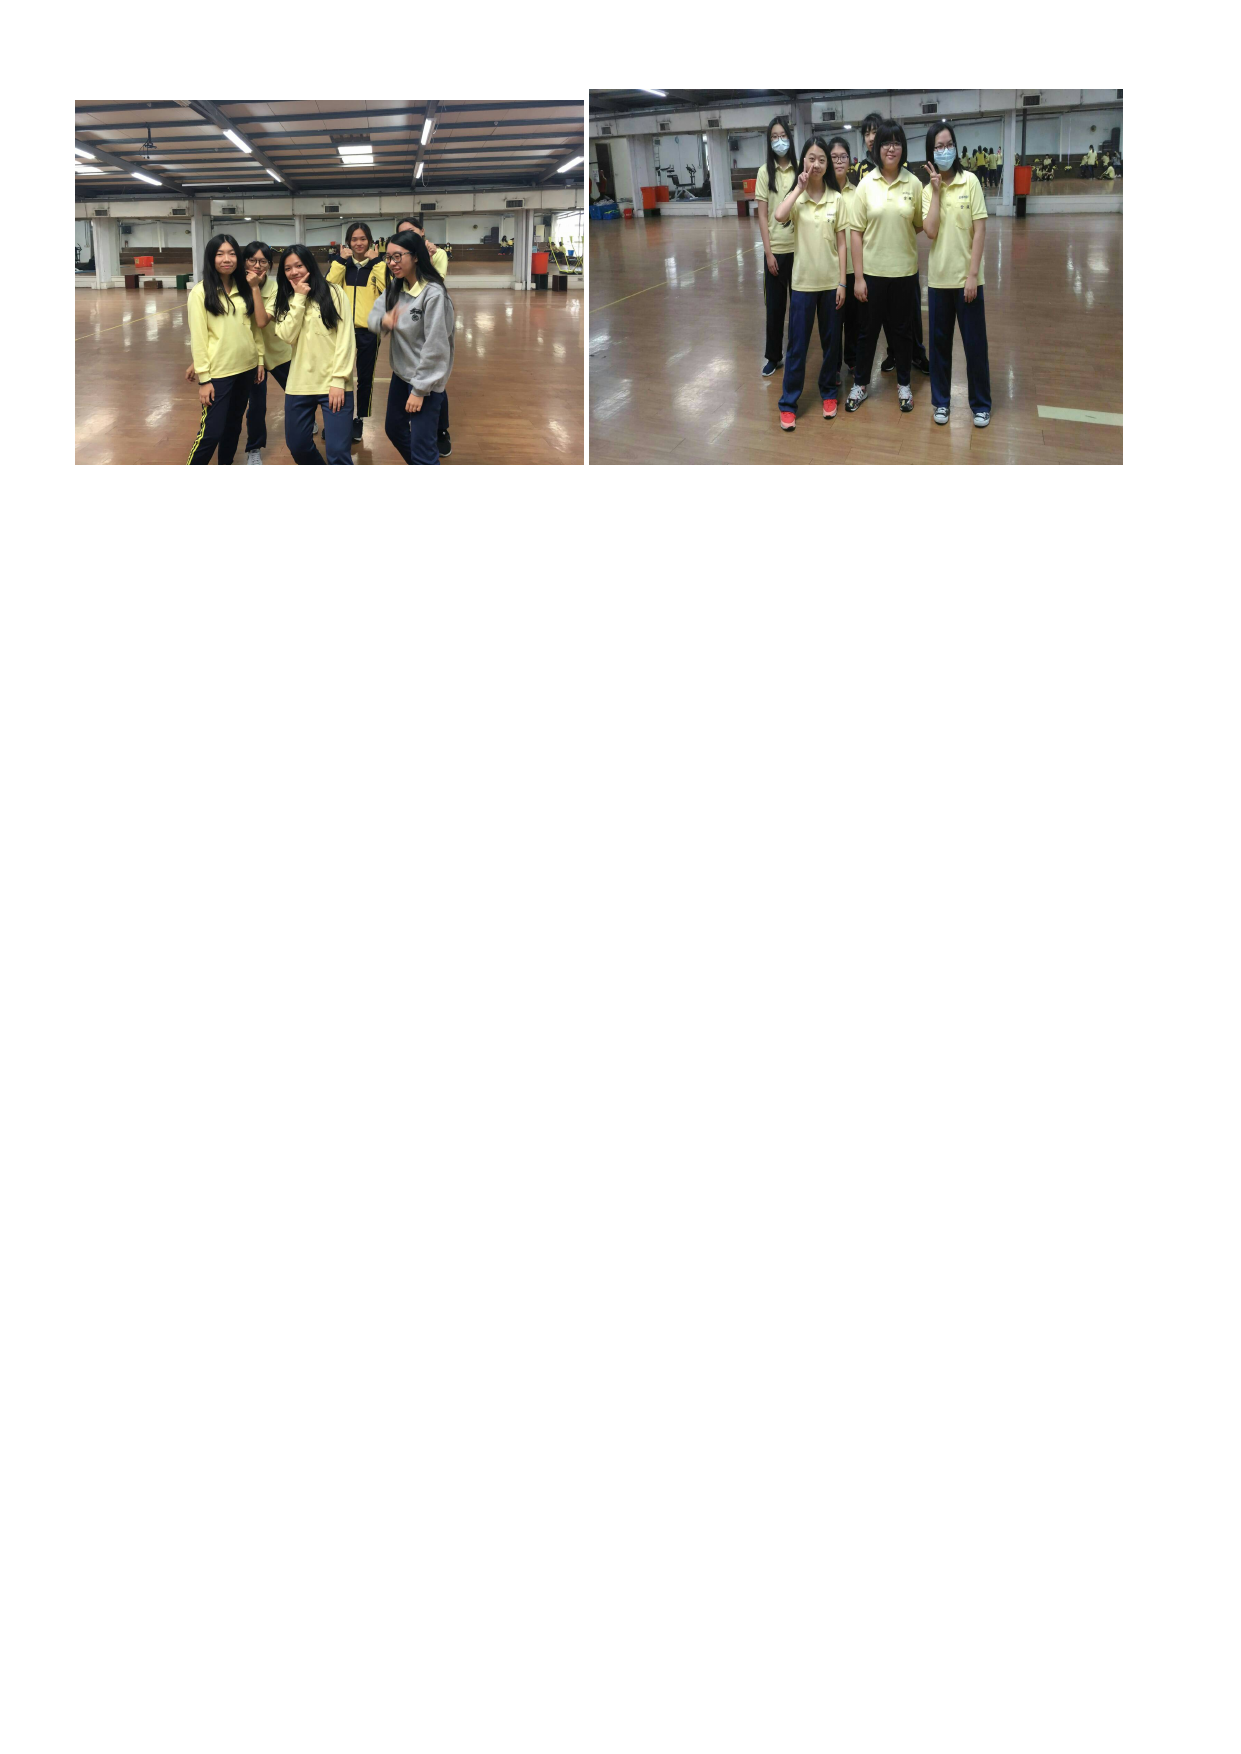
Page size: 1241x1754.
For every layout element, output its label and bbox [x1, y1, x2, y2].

picture [589, 89, 1123, 465]
picture [75, 100, 584, 465]
